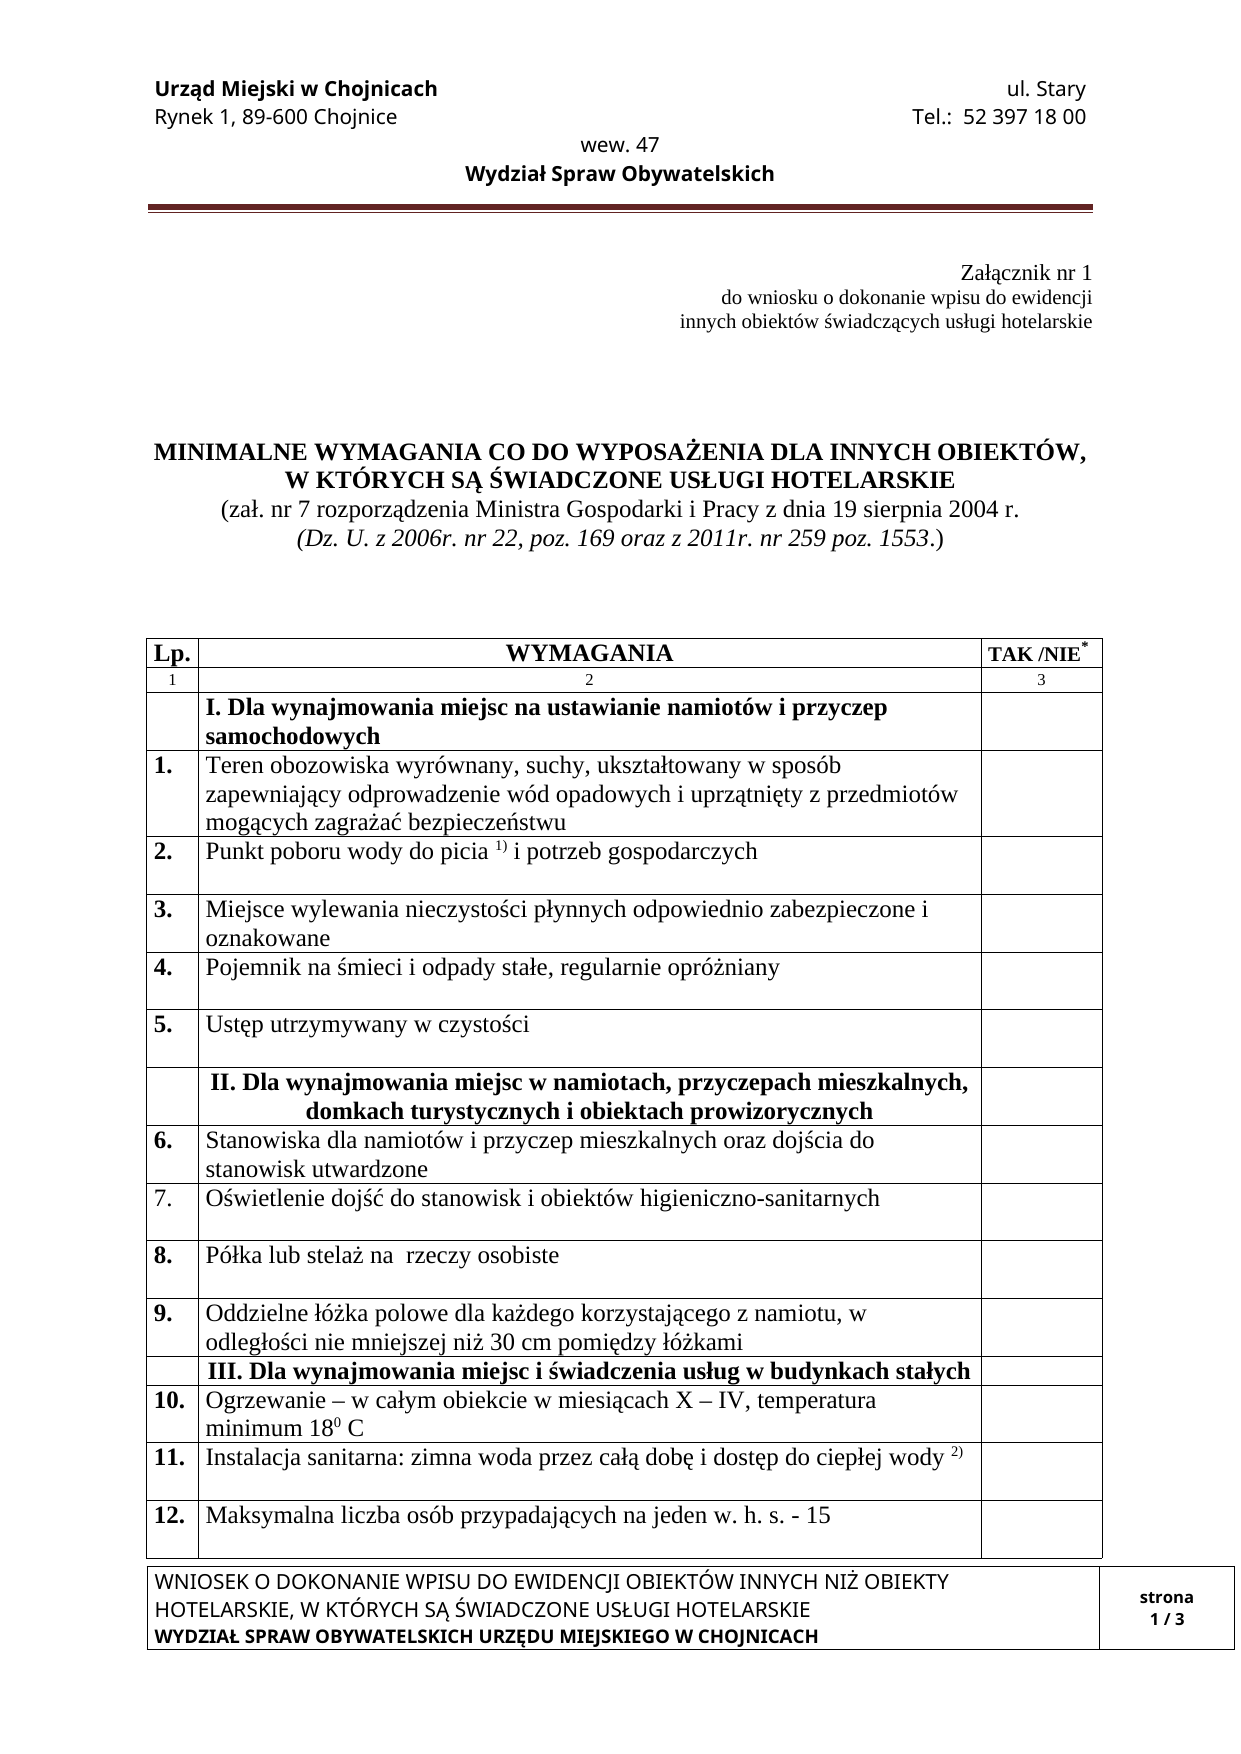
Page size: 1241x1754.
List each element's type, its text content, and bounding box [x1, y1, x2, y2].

table_cell [982, 693, 1102, 750]
table_cell [147, 1126, 198, 1182]
table_cell [982, 751, 1102, 836]
table_cell 3 [982, 668, 1102, 692]
table_cell Teren obozowiska wyrównany, suchy, ukształtowany w sposób zapewniający odprowadzenie wód opadowych i uprzątnięty z przedmiotów mogących zagrażać bezpieczeństwu [199, 751, 981, 836]
table_cell [147, 1241, 198, 1298]
table_cell Punkt poboru wody do picia 1) i potrzeb gospodarczych [199, 837, 981, 894]
table_cell III. Dla wynajmowania miejsc i świadczenia usług w budynkach stałych [199, 1357, 981, 1384]
table_cell [982, 1501, 1102, 1558]
table_cell Półka lub stelaż na rzeczy osobiste [199, 1241, 981, 1298]
table_cell [147, 1501, 198, 1558]
table_cell [982, 895, 1102, 952]
table_cell Stanowiska dla namiotów i przyczep mieszkalnych oraz dojścia do stanowisk utwardzone [199, 1126, 981, 1182]
table_cell Miejsce wylewania nieczystości płynnych odpowiednio zabezpieczone i oznakowane [199, 895, 981, 952]
table_cell [982, 1357, 1102, 1384]
table_cell [147, 895, 198, 952]
table_cell Ustęp utrzymywany w czystości [199, 1010, 981, 1067]
table_cell Ogrzewanie – w całym obiekcie w miesiącach X – IV, temperatura minimum 180 C [199, 1386, 981, 1442]
table_cell [147, 1386, 198, 1442]
table_cell [982, 1443, 1102, 1500]
table_cell [982, 1299, 1102, 1356]
table_cell [982, 1010, 1102, 1067]
table_cell [982, 1241, 1102, 1298]
table_cell 2 [199, 668, 981, 692]
table_cell Oświetlenie dojść do stanowisk i obiektów higieniczno-sanitarnych [199, 1184, 981, 1240]
text MINIMALNE WYMAGANIA CO DO WYPOSAŻENIA DLA INNYCH OBIEKTÓW, W KTÓRYCH SĄ ŚWIADCZONE USŁUGI HOTELARSKIE [148, 437, 1093, 494]
table_cell [982, 1068, 1102, 1125]
table_cell Oddzielne łóżka polowe dla każdego korzystającego z namiotu, w odległości nie mniejszej niż 30 cm pomiędzy łóżkami [199, 1299, 981, 1356]
table_header WYMAGANIA [199, 639, 981, 667]
table_cell [147, 1299, 198, 1356]
text Załącznik nr 1 [369, 259, 1093, 285]
text (zał. nr 7 rozporządzenia Ministra Gospodarki i Pracy z dnia 19 sierpnia 2004 r. [148, 494, 1093, 523]
text (Dz. U. z 2006r. nr 22, poz. 169 oraz z 2011r. nr 259 poz. 1553.) [148, 523, 1093, 552]
table_cell I. Dla wynajmowania miejsc na ustawianie namiotów i przyczep samochodowych [199, 693, 981, 750]
subtitle innych obiektów świadczących usługi hotelarskie [148, 309, 1093, 333]
table_cell [982, 1184, 1102, 1240]
table_cell [982, 1386, 1102, 1442]
table_cell II. Dla wynajmowania miejsc w namiotach, przyczepach mieszkalnych, domkach turystycznych i obiektach prowizorycznych [199, 1068, 981, 1125]
table_cell [147, 693, 198, 750]
table_cell [982, 837, 1102, 894]
table_cell [147, 1443, 198, 1500]
table_cell Pojemnik na śmieci i odpady stałe, regularnie opróżniany [199, 953, 981, 1009]
table_cell [147, 953, 198, 1009]
table_cell [147, 837, 198, 894]
table_header Lp. [147, 639, 198, 667]
table_cell [982, 1126, 1102, 1182]
table_cell 1 [147, 668, 198, 692]
subtitle do wniosku o dokonanie wpisu do ewidencji [148, 285, 1093, 309]
table_cell [147, 751, 198, 836]
table_cell [147, 1068, 198, 1125]
table_header TAK /NIE* [982, 639, 1102, 667]
table_cell [147, 1357, 198, 1384]
table_cell Instalacja sanitarna: zimna woda przez całą dobę i dostęp do ciepłej wody 2) [199, 1443, 981, 1500]
table_cell [147, 1010, 198, 1067]
table_cell Maksymalna liczba osób przypadających na jeden w. h. s. - 15 [199, 1501, 981, 1558]
table_cell [982, 953, 1102, 1009]
table_cell [147, 1184, 198, 1240]
